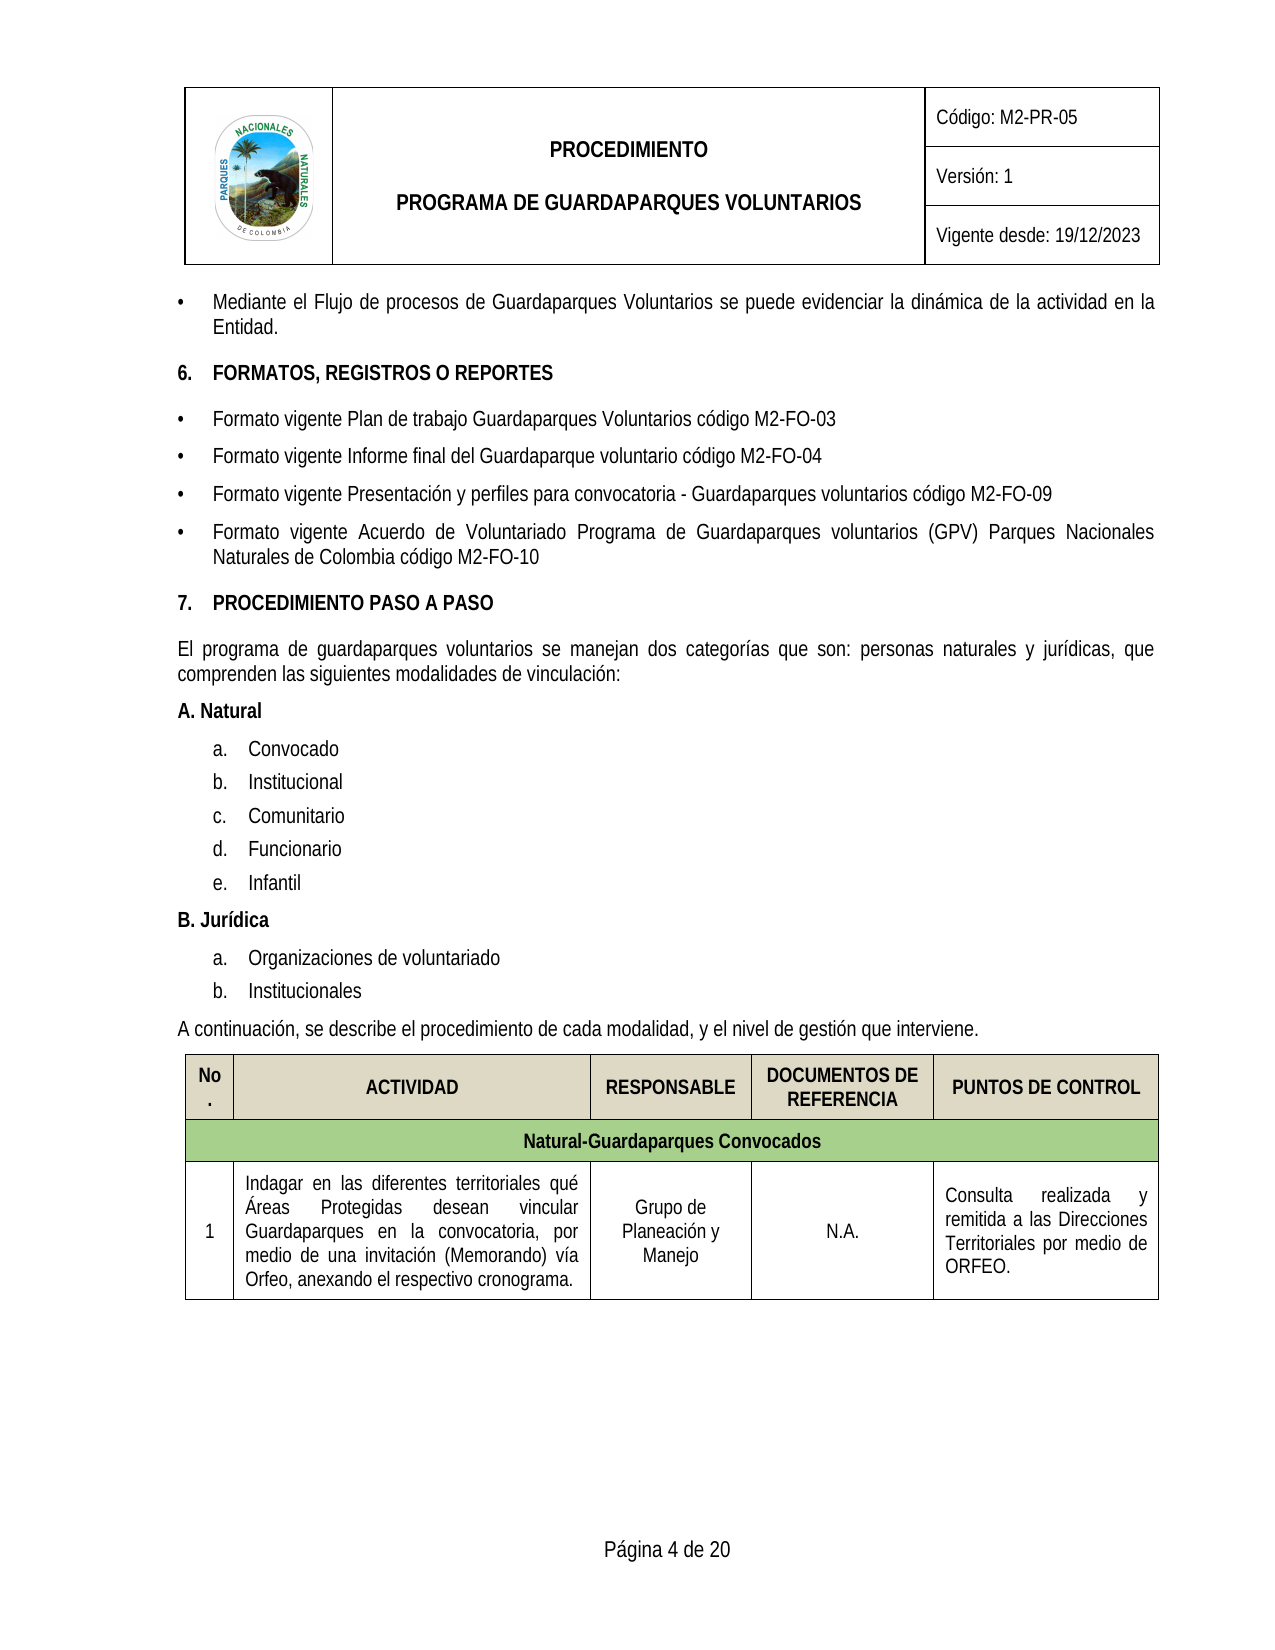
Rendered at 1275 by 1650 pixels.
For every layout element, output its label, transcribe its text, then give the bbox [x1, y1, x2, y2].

list Formato vigente Acuerdo de Voluntariado Programa de Guardaparques voluntarios (GPV) Parques Nacionales Naturales de Colombia código M2-FO-10 [177, 518, 1157, 569]
list Mediante el Flujo de procesos de Guardaparques Voluntarios se puede evidenciar la dinámica de la actividad en la Entidad. [177, 289, 1157, 339]
list Institucionales [213, 978, 1157, 1003]
list Formato vigente Presentación y perfiles para convocatoria - Guardaparques voluntarios código M2-FO-09 [177, 481, 1157, 506]
table_cell Grupo de Planeación y Manejo [591, 1162, 751, 1299]
text El programa de guardaparques voluntarios se manejan dos categorías que son: personas naturales y jurídicas, que comprenden las siguientes modalidades de vinculación: [177, 636, 1157, 686]
subtitle FORMATOS, REGISTROS O REPORTES [177, 360, 1157, 385]
text A continuación, se describe el procedimiento de cada modalidad, y el nivel de gestión que interviene. [177, 1016, 1157, 1041]
table_header ACTIVIDAD [234, 1055, 590, 1119]
table_cell N.A. [752, 1162, 933, 1299]
table_cell Indagar en las diferentes territoriales qué Áreas Protegidas desean vincular Guardaparques en la convocatoria, por medio de una invitación (Memorando) vía Orfeo, anexando el respectivo cronograma. [234, 1162, 590, 1299]
text A. Natural [177, 698, 1157, 723]
picture [214, 115, 314, 241]
table_header RESPONSABLE [591, 1055, 751, 1119]
list Institucional [213, 769, 1157, 794]
list Infantil [213, 869, 1157, 895]
list Formato vigente Plan de trabajo Guardaparques Voluntarios código M2-FO-03 [177, 406, 1157, 431]
list Formato vigente Informe final del Guardaparque voluntario código M2-FO-04 [177, 443, 1157, 468]
list Funcionario [213, 836, 1157, 861]
table_cell Consulta realizada y remitida a las Direcciones Territoriales por medio de ORFEO. [934, 1162, 1158, 1299]
table_header DOCUMENTOS DE REFERENCIA [752, 1055, 933, 1119]
table_header No. [186, 1055, 233, 1119]
table_cell Natural-Guardaparques Convocados [186, 1120, 1158, 1161]
list Convocado [213, 736, 1157, 761]
table_header PUNTOS DE CONTROL [934, 1055, 1158, 1119]
text B. Jurídica [177, 907, 1157, 932]
list Comunitario [213, 803, 1157, 828]
list Organizaciones de voluntariado [213, 945, 1157, 970]
table_cell 1 [186, 1162, 233, 1299]
subtitle PROCEDIMIENTO PASO A PASO [177, 589, 1157, 615]
